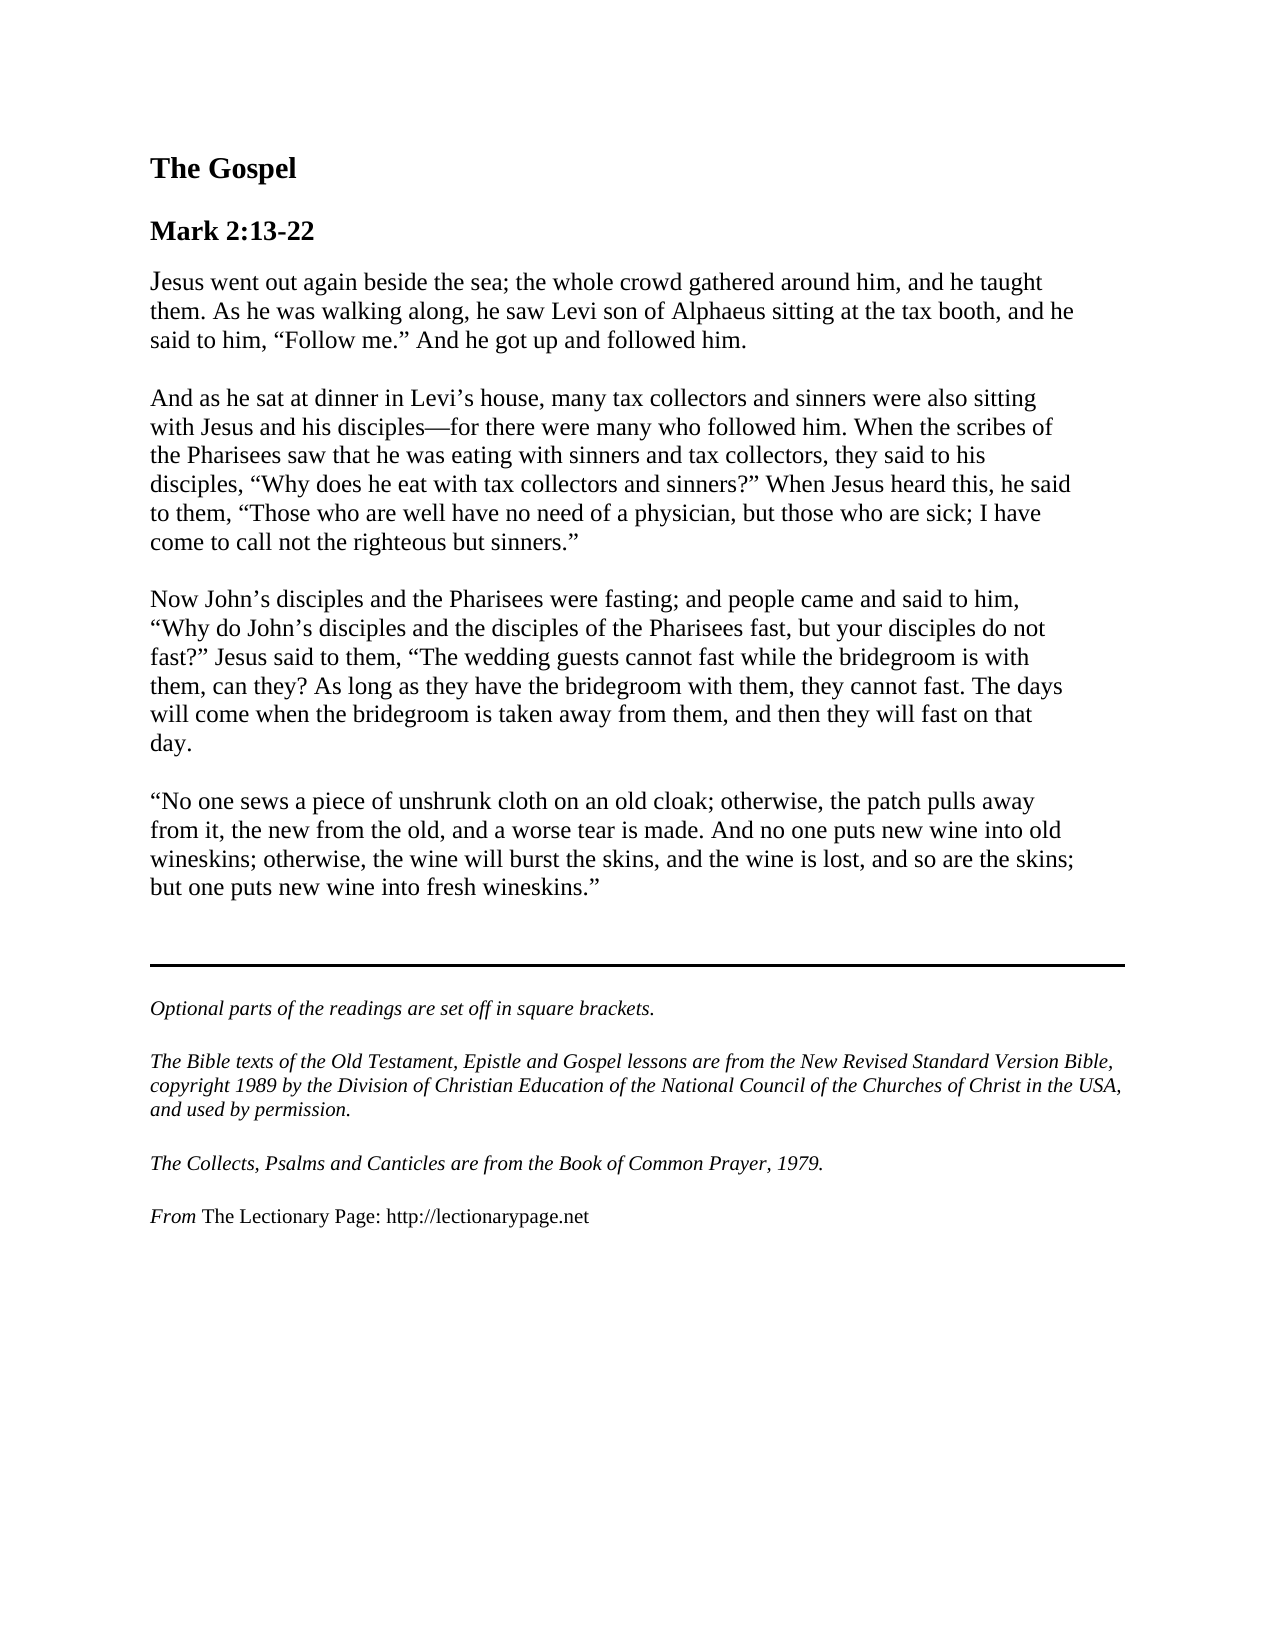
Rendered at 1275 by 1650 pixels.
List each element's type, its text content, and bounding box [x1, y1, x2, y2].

text Now John’s disciples and the Pharisees were fasting; and people came and said to him, “Why do John’s disciples and the disciples of the Pharisees fast, but your disciples do not fast?” Jesus said to them, “The wedding guests cannot fast while the bridegroom is with them, can they? As long as they have the bridegroom with them, they cannot fast. The days will come when the bridegroom is taken away from them, and then they will fast on that day. [150, 584, 1075, 757]
text The Collects, Psalms and Canticles are from the Book of Common Prayer, 1979. [150, 1151, 1125, 1174]
text Mark 2:13-22 [150, 214, 1125, 246]
text The Bible texts of the Old Testament, Epistle and Gospel lessons are from the New Revised Standard Version Bible, copyright 1989 by the Division of Christian Education of the National Council of the Churches of Christ in the USA, and used by permission. [150, 1049, 1125, 1121]
text “No one sews a piece of unshrunk cloth on an old cloak; otherwise, the patch pulls away from it, the new from the old, and a worse tear is made. And no one puts new wine into old wineskins; otherwise, the wine will burst the skins, and the wine is lost, and so are the skins; but one puts new wine into fresh wineskins.” [150, 786, 1075, 901]
text And as he sat at dinner in Levi’s house, many tax collectors and sinners were also sitting with Jesus and his disciples—for there were many who followed him. When the scribes of the Pharisees saw that he was eating with sinners and tax collectors, they said to his disciples, “Why does he eat with tax collectors and sinners?” When Jesus heard this, he said to them, “Those who are well have no need of a physician, but those who are sick; I have come to call not the righteous but sinners.” [150, 383, 1075, 555]
text Optional parts of the readings are set off in square brackets. [150, 996, 1125, 1020]
text Jesus went out again beside the sea; the whole crowd gathered around him, and he taught them. As he was walking along, he saw Levi son of Alphaeus sitting at the tax booth, and he said to him, “Follow me.” And he got up and followed him. [150, 264, 1075, 354]
text The Gospel [150, 150, 1125, 185]
text From The Lectionary Page: http://lectionarypage.net [150, 1204, 1125, 1228]
